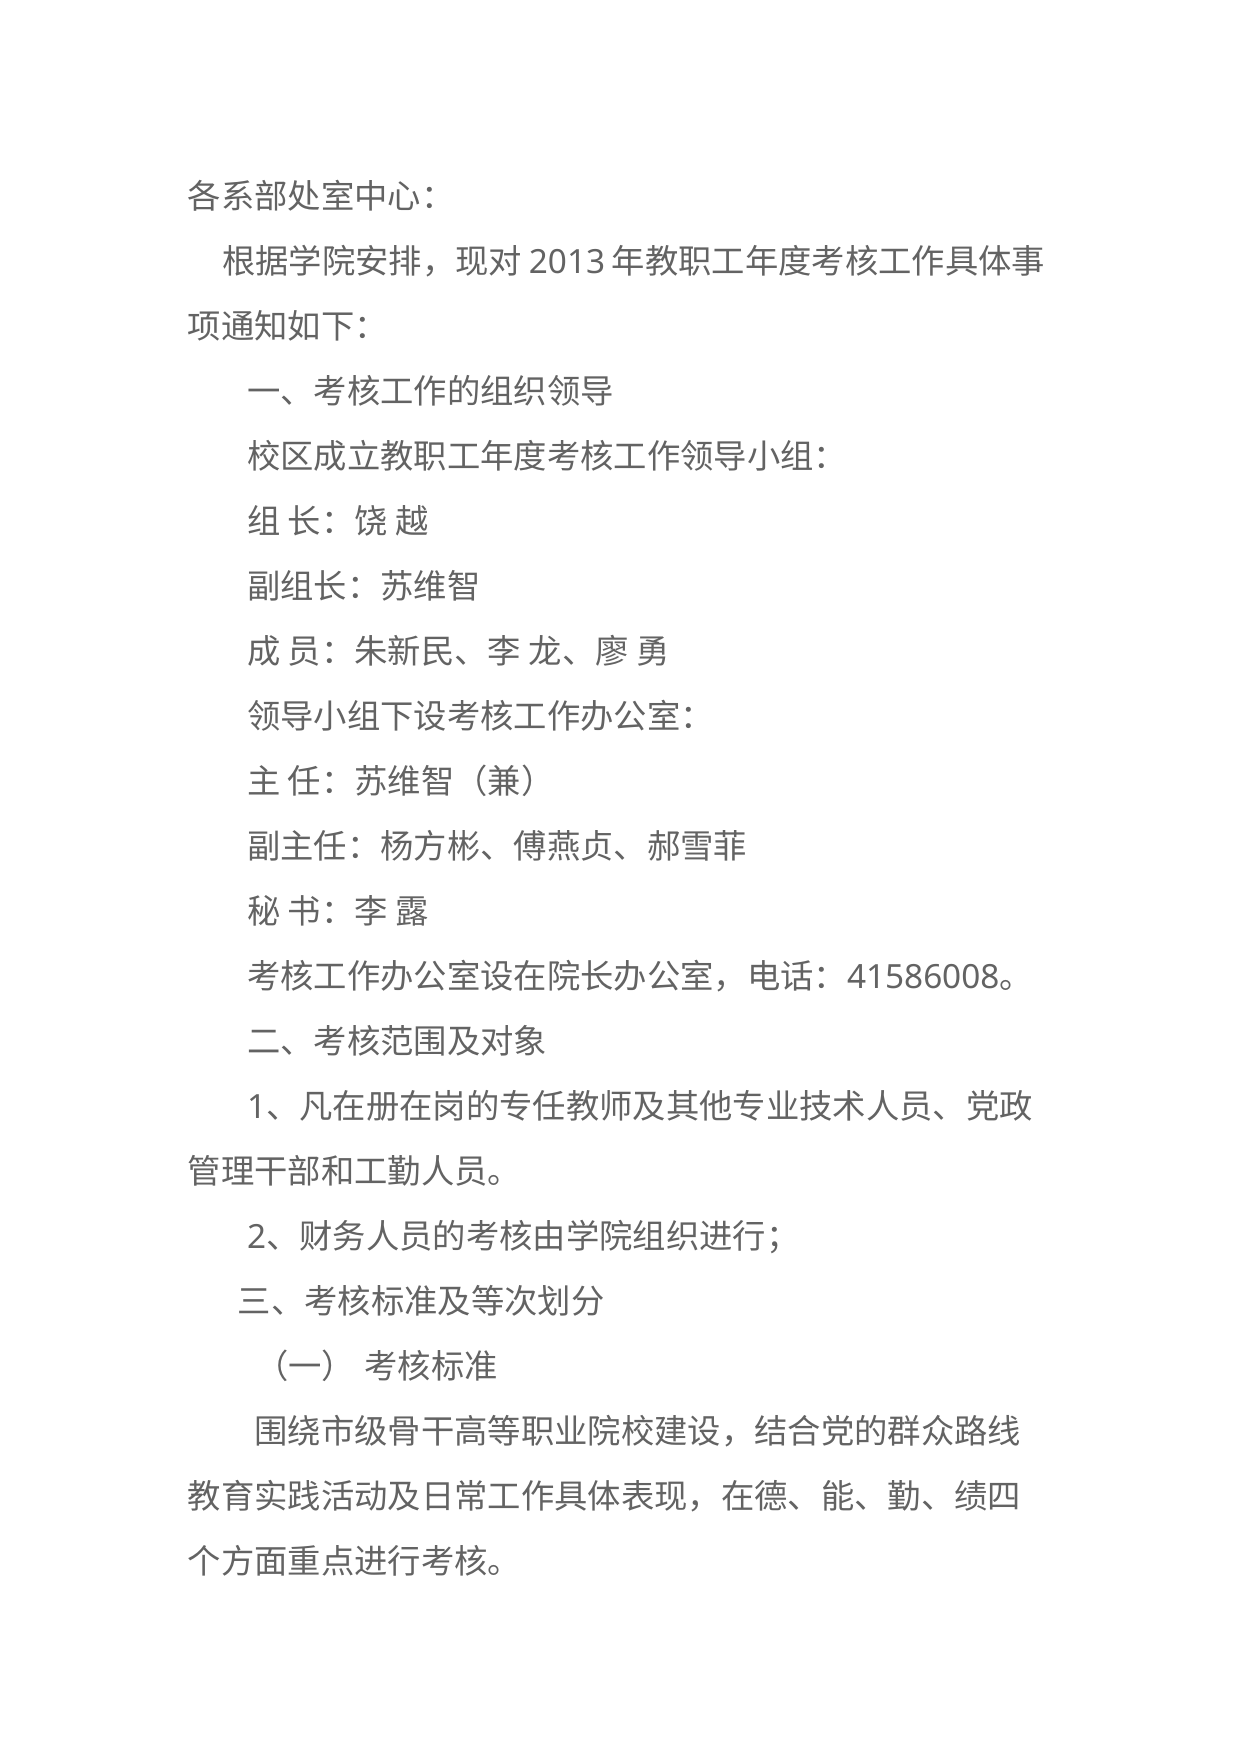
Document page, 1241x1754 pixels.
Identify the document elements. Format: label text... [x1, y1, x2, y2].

text 副组长：苏维智 [187, 552, 1053, 617]
text 围绕市级骨干高等职业院校建设，结合党的群众路线教育实践活动及日常工作具体表现，在德、能、勤、绩四个方面重点进行考核。 [187, 1397, 1053, 1592]
text 一、考核工作的组织领导 [187, 357, 1053, 422]
text 主 任：苏维智（兼） [187, 747, 1053, 812]
text 校区成立教职工年度考核工作领导小组： [187, 422, 1053, 487]
text 二、考核范围及对象 [187, 1007, 1053, 1072]
text （一） 考核标准 [255, 1332, 1053, 1397]
text 2、财务人员的考核由学院组织进行； [187, 1202, 1053, 1267]
text 成 员：朱新民、李 龙、廖 勇 [187, 617, 1053, 682]
text 根据学院安排，现对2013年教职工年度考核工作具体事项通知如下： [187, 227, 1053, 357]
text 秘 书：李 露 [187, 877, 1053, 942]
text 组 长：饶 越 [187, 487, 1053, 552]
text 1、凡在册在岗的专任教师及其他专业技术人员、党政管理干部和工勤人员。 [187, 1072, 1053, 1202]
text 考核工作办公室设在院长办公室，电话：41586008。 [187, 942, 1053, 1007]
text 三、考核标准及等次划分 [187, 1267, 1053, 1332]
text 领导小组下设考核工作办公室： [187, 682, 1053, 747]
text 副主任：杨方彬、傅燕贞、郝雪菲 [187, 812, 1053, 877]
text 各系部处室中心： [187, 162, 1053, 227]
